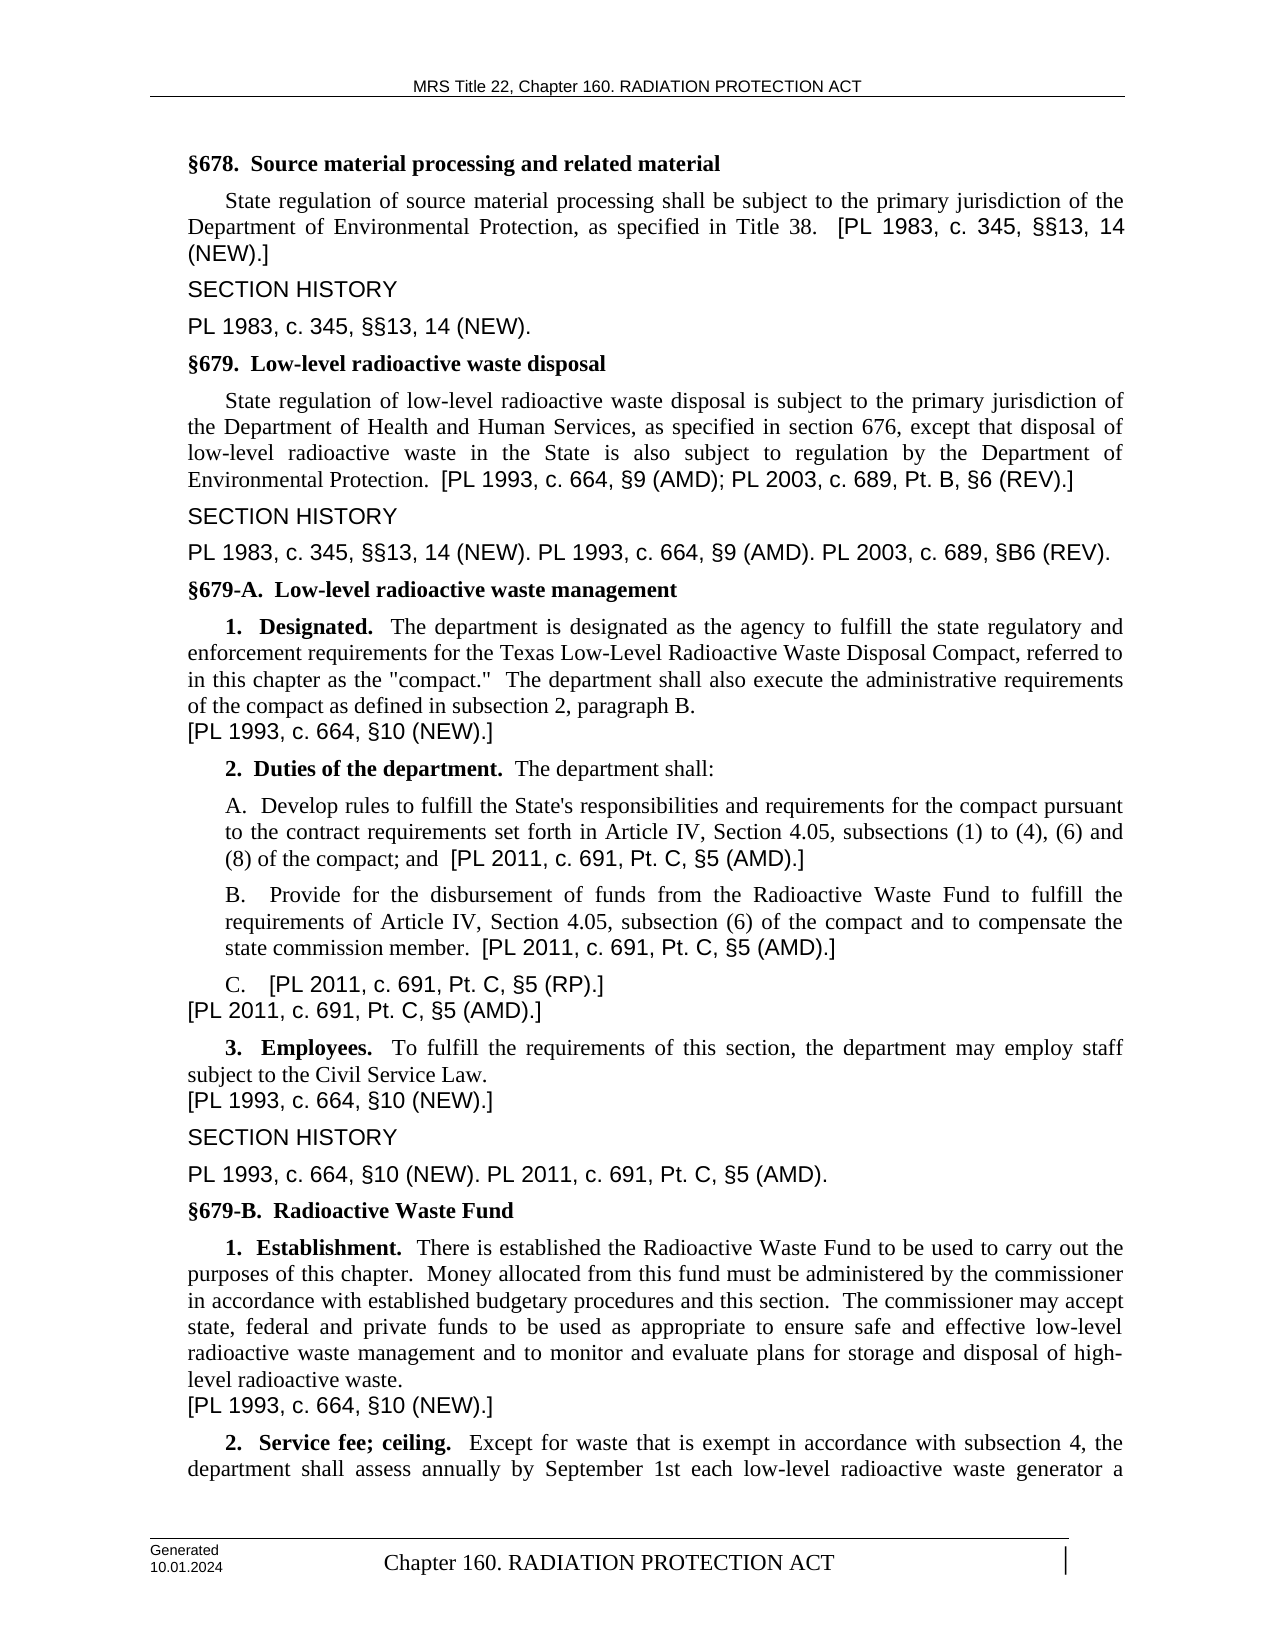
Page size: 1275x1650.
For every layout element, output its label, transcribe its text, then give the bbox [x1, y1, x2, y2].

text 2. Duties of the department. The department shall: [187, 755, 1125, 781]
text PL 1983, c. 345, §§13, 14 (NEW). [187, 313, 1125, 339]
text [PL 1993, c. 664, §10 (NEW).] [187, 1392, 1125, 1418]
text [PL 2011, c. 691, Pt. C, §5 (AMD).] [187, 997, 1125, 1024]
text C. [PL 2011, c. 691, Pt. C, §5 (RP).] [225, 971, 1125, 997]
text 1. Designated. The department is designated as the agency to fulfill the state regulatory and enforcement requirements for the Texas Low-Level Radioactive Waste Disposal Compact, referred to in this chapter as the "compact." The department shall also execute the administrative requirements of the compact as defined in subsection 2, paragraph B. [187, 613, 1125, 718]
text §679. Low-level radioactive waste disposal [187, 350, 1125, 376]
text §678. Source material processing and related material [187, 150, 1125, 176]
text PL 1993, c. 664, §10 (NEW). PL 2011, c. 691, Pt. C, §5 (AMD). [187, 1161, 1125, 1187]
text SECTION HISTORY [187, 503, 1125, 529]
text [PL 1993, c. 664, §10 (NEW).] [187, 1087, 1125, 1113]
text A. Develop rules to fulfill the State's responsibilities and requirements for the compact pursuant to the contract requirements set forth in Article IV, Section 4.05, subsections (1) to (4), (6) and (8) of the compact; and [PL 2011, c. 691, Pt. C, §5 (AMD).] [225, 792, 1125, 871]
text B. Provide for the disbursement of funds from the Radioactive Waste Fund to fulfill the requirements of Article IV, Section 4.05, subsection (6) of the compact and to compensate the state commission member. [PL 2011, c. 691, Pt. C, §5 (AMD).] [225, 881, 1125, 961]
text PL 1983, c. 345, §§13, 14 (NEW). PL 1993, c. 664, §9 (AMD). PL 2003, c. 689, §B6 (REV). [187, 539, 1125, 566]
text State regulation of low-level radioactive waste disposal is subject to the primary jurisdiction of the Department of Health and Human Services, as specified in section 676, except that disposal of low-level radioactive waste in the State is also subject to regulation by the Department of Environmental Protection. [PL 1993, c. 664, §9 (AMD); PL 2003, c. 689, Pt. B, §6 (REV).] [187, 387, 1125, 492]
text State regulation of source material processing shall be subject to the primary jurisdiction of the Department of Environmental Protection, as specified in Title 38. [PL 1983, c. 345, §§13, 14 (NEW).] [187, 187, 1125, 266]
text 1. Establishment. There is established the Radioactive Waste Fund to be used to carry out the purposes of this chapter. Money allocated from this fund must be administered by the commissioner in accordance with established budgetary procedures and this section. The commissioner may accept state, federal and private funds to be used as appropriate to ensure safe and effective low-level radioactive waste management and to monitor and evaluate plans for storage and disposal of high-level radioactive waste. [187, 1234, 1125, 1392]
text [PL 1993, c. 664, §10 (NEW).] [187, 718, 1125, 745]
text SECTION HISTORY [187, 276, 1125, 303]
text §679-B. Radioactive Waste Fund [187, 1197, 1125, 1224]
text 3. Employees. To fulfill the requirements of this section, the department may employ staff subject to the Civil Service Law. [187, 1034, 1125, 1087]
text SECTION HISTORY [187, 1124, 1125, 1150]
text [187, 1429, 1125, 1482]
text §679-A. Low-level radioactive waste management [187, 576, 1125, 602]
